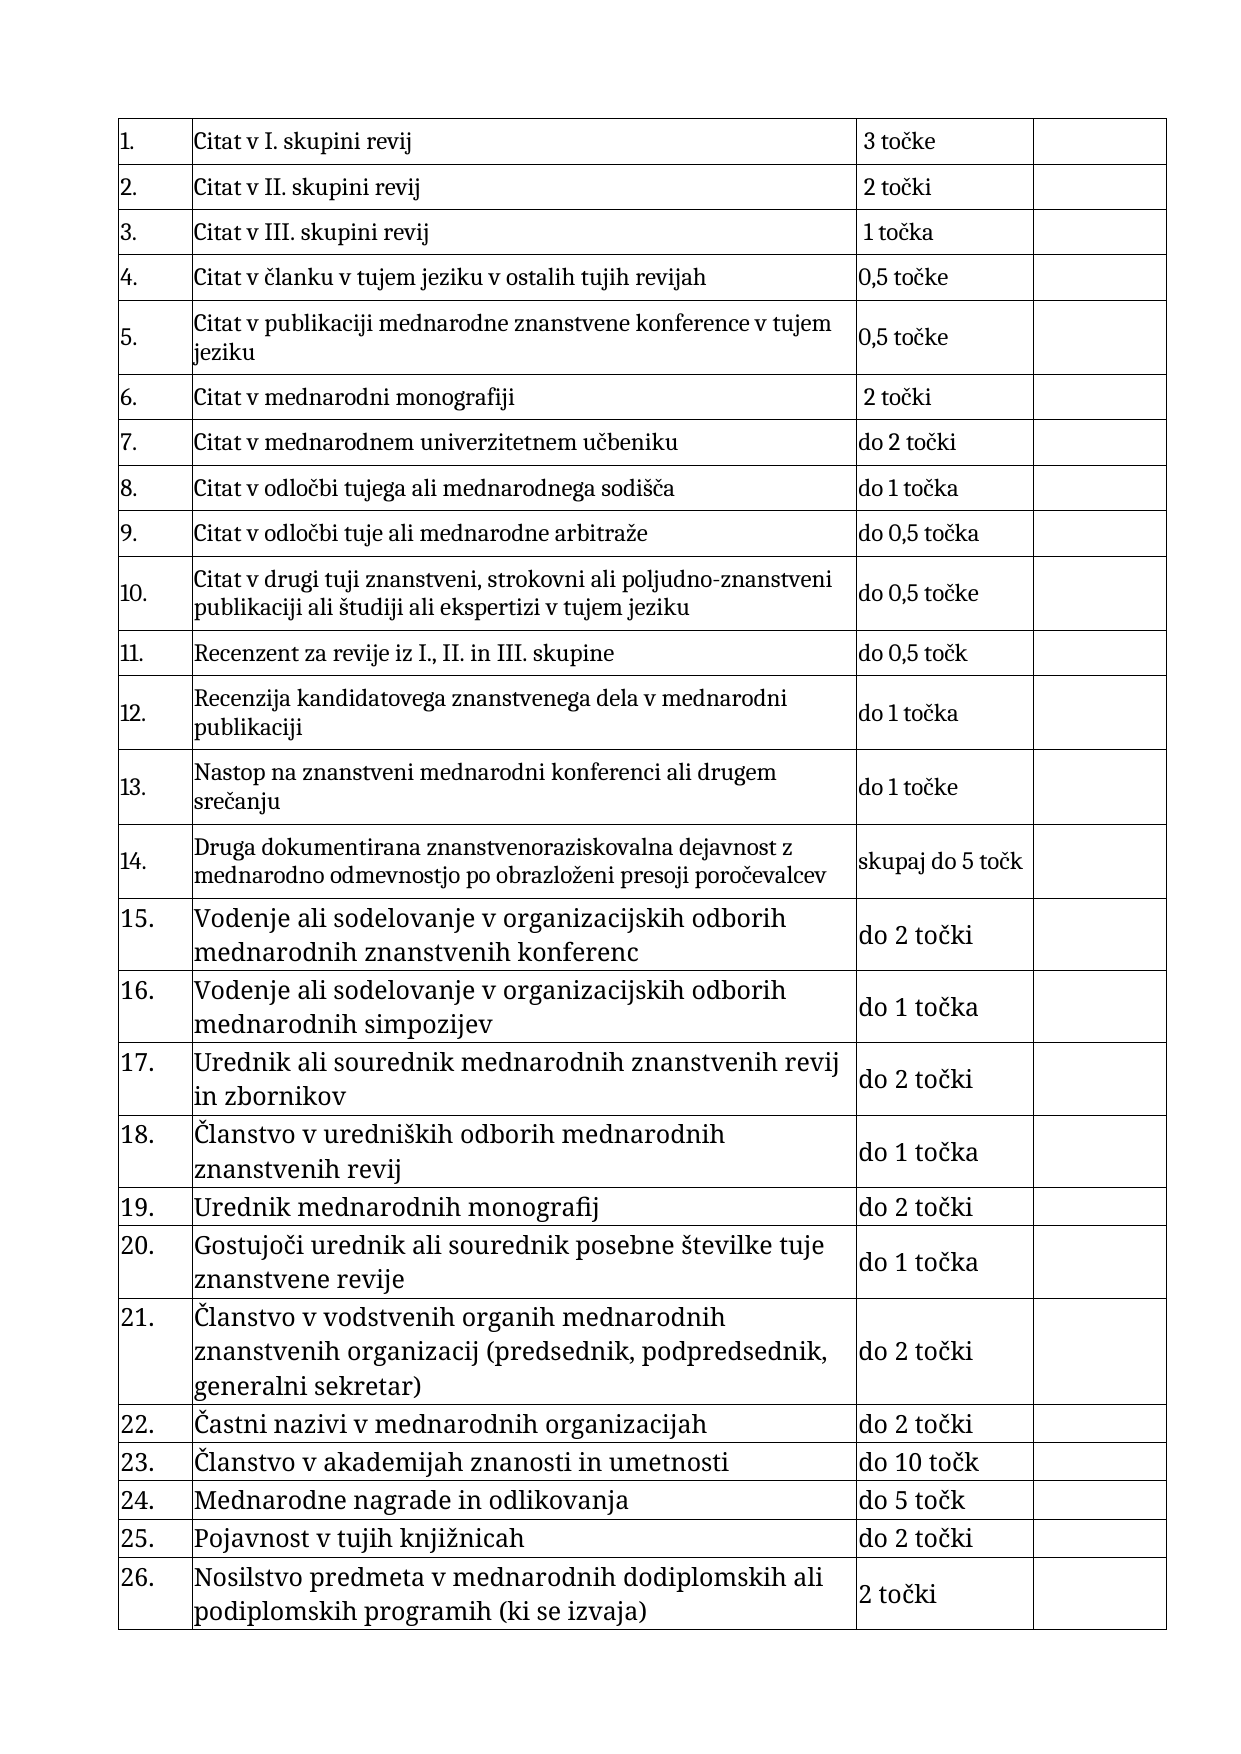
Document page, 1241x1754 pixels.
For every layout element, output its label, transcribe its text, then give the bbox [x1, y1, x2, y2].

table_cell do 10 točk [857, 1443, 1033, 1480]
table_cell do 1 točka [857, 1116, 1033, 1187]
table_cell [1034, 1299, 1166, 1404]
table_cell [1034, 466, 1166, 510]
table_cell 13. [119, 750, 192, 823]
table_cell Citat v odločbi tujega ali mednarodnega sodišča [193, 466, 856, 510]
table_cell [1034, 899, 1166, 970]
table_cell do 5 točk [857, 1481, 1033, 1518]
table_cell do 1 točke [857, 750, 1033, 823]
table_cell do 2 točki [857, 1188, 1033, 1225]
table_cell 2. [119, 165, 192, 209]
table_cell Članstvo v akademijah znanosti in umetnosti [193, 1443, 856, 1480]
table_cell [1034, 1558, 1166, 1629]
table_cell Vodenje ali sodelovanje v organizacijskih odborih mednarodnih simpozijev [193, 971, 856, 1042]
table_cell 3. [119, 210, 192, 254]
table_cell Članstvo v vodstvenih organih mednarodnih znanstvenih organizacij (predsednik, podpredsednik, generalni sekretar) [193, 1299, 856, 1404]
table_cell 12. [119, 676, 192, 749]
table_cell [1034, 210, 1166, 254]
table_cell 2 točki [857, 375, 1033, 419]
table_cell 22. [119, 1405, 192, 1442]
table_cell 10. [119, 557, 192, 630]
table_cell 9. [119, 511, 192, 556]
table_cell [1034, 375, 1166, 419]
table_cell do 2 točki [857, 1299, 1033, 1404]
table_cell 20. [119, 1226, 192, 1297]
table_cell 15. [119, 899, 192, 970]
table_cell 5. [119, 301, 192, 374]
table_cell [1034, 825, 1166, 898]
table_cell Citat v II. skupini revij [193, 165, 856, 209]
table_cell 0,5 točke [857, 301, 1033, 374]
table_cell [1034, 511, 1166, 556]
table_cell Citat v publikaciji mednarodne znanstvene konference v tujem jeziku [193, 301, 856, 374]
table_cell Častni nazivi v mednarodnih organizacijah [193, 1405, 856, 1442]
table_cell Članstvo v uredniških odborih mednarodnih znanstvenih revij [193, 1116, 856, 1187]
table_cell Nastop na znanstveni mednarodni konferenci ali drugem srečanju [193, 750, 856, 823]
table_cell 0,5 točke [857, 255, 1033, 300]
table_cell skupaj do 5 točk [857, 825, 1033, 898]
table_cell 21. [119, 1299, 192, 1404]
table_cell do 0,5 točke [857, 557, 1033, 630]
table_cell [1034, 557, 1166, 630]
table_cell 24. [119, 1481, 192, 1518]
table_cell do 1 točka [857, 971, 1033, 1042]
table_cell Citat v I. skupini revij [193, 119, 856, 163]
table_cell 3 točke [857, 119, 1033, 163]
table_cell do 2 točki [857, 1520, 1033, 1557]
table_cell Citat v mednarodnem univerzitetnem učbeniku [193, 420, 856, 465]
table_cell [1034, 1226, 1166, 1297]
table_cell Citat v članku v tujem jeziku v ostalih tujih revijah [193, 255, 856, 300]
table_cell 11. [119, 631, 192, 675]
table_cell do 2 točki [857, 1043, 1033, 1114]
table_cell Recenzija kandidatovega znanstvenega dela v mednarodni publikaciji [193, 676, 856, 749]
table_cell Nosilstvo predmeta v mednarodnih dodiplomskih ali podiplomskih programih (ki se izvaja) [193, 1558, 856, 1629]
table_cell 14. [119, 825, 192, 898]
table_cell Pojavnost v tujih knjižnicah [193, 1520, 856, 1557]
table_cell 18. [119, 1116, 192, 1187]
table_cell [1034, 1405, 1166, 1442]
table_cell [1034, 1116, 1166, 1187]
table_cell Urednik ali sourednik mednarodnih znanstvenih revij in zbornikov [193, 1043, 856, 1114]
table_cell do 1 točka [857, 676, 1033, 749]
table_cell 19. [119, 1188, 192, 1225]
table_cell Mednarodne nagrade in odlikovanja [193, 1481, 856, 1518]
table_cell [1034, 119, 1166, 163]
table_cell 6. [119, 375, 192, 419]
table_cell 17. [119, 1043, 192, 1114]
table_cell [1034, 255, 1166, 300]
table_cell 25. [119, 1520, 192, 1557]
table_cell [1034, 1520, 1166, 1557]
table_cell Citat v III. skupini revij [193, 210, 856, 254]
table_cell 16. [119, 971, 192, 1042]
table_cell [1034, 1043, 1166, 1114]
table_cell [1034, 1188, 1166, 1225]
table_cell do 2 točki [857, 420, 1033, 465]
table_cell [1034, 971, 1166, 1042]
table_cell do 0,5 točk [857, 631, 1033, 675]
table_cell Gostujoči urednik ali sourednik posebne številke tuje znanstvene revije [193, 1226, 856, 1297]
table_cell do 2 točki [857, 899, 1033, 970]
table_cell [1034, 1443, 1166, 1480]
table_cell 2 točki [857, 165, 1033, 209]
table_cell do 1 točka [857, 466, 1033, 510]
table_cell Citat v drugi tuji znanstveni, strokovni ali poljudno-znanstveni publikaciji ali študiji ali ekspertizi v tujem jeziku [193, 557, 856, 630]
table_cell [1034, 631, 1166, 675]
table_cell [1034, 420, 1166, 465]
table_cell Citat v mednarodni monografiji [193, 375, 856, 419]
table_cell [1034, 676, 1166, 749]
table_cell [1034, 301, 1166, 374]
table_cell do 2 točki [857, 1405, 1033, 1442]
table_cell 8. [119, 466, 192, 510]
table_cell do 1 točka [857, 1226, 1033, 1297]
table_cell 26. [119, 1558, 192, 1629]
table_cell Citat v odločbi tuje ali mednarodne arbitraže [193, 511, 856, 556]
table_cell [1034, 750, 1166, 823]
table_cell 7. [119, 420, 192, 465]
table_cell do 0,5 točka [857, 511, 1033, 556]
table_cell Urednik mednarodnih monografij [193, 1188, 856, 1225]
table_cell 1 točka [857, 210, 1033, 254]
table_cell Vodenje ali sodelovanje v organizacijskih odborih mednarodnih znanstvenih konferenc [193, 899, 856, 970]
table_cell [1034, 165, 1166, 209]
table_cell 23. [119, 1443, 192, 1480]
table_cell 2 točki [857, 1558, 1033, 1629]
table_cell Druga dokumentirana znanstvenoraziskovalna dejavnost z mednarodno odmevnostjo po obrazloženi presoji poročevalcev [193, 825, 856, 898]
table_cell 4. [119, 255, 192, 300]
table_cell 1. [119, 119, 192, 163]
table_cell Recenzent za revije iz I., II. in III. skupine [193, 631, 856, 675]
table_cell [1034, 1481, 1166, 1518]
